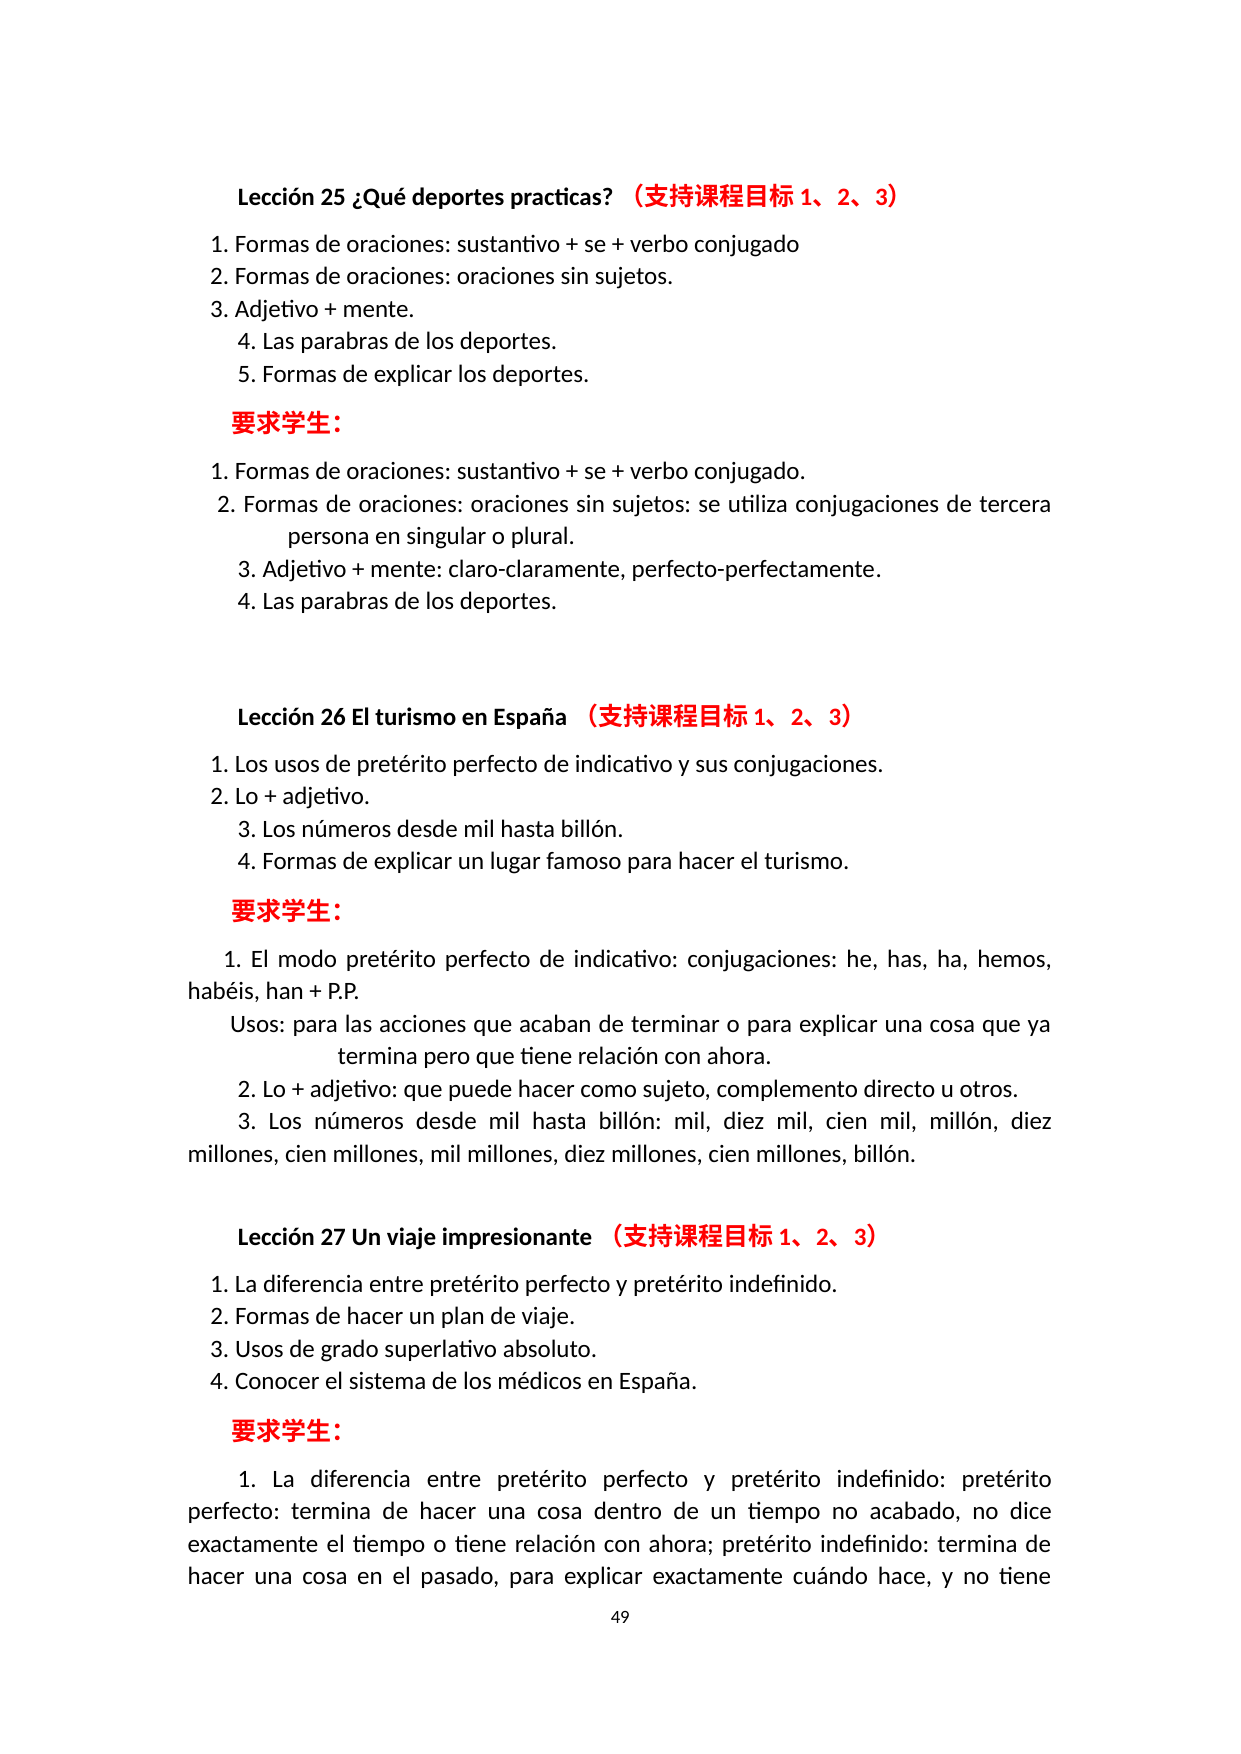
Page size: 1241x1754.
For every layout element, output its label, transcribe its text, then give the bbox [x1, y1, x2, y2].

text 2. Formas de oraciones: oraciones sin sujetos. [187, 259, 1053, 292]
text 4. Conocer el sistema de los médicos en España. [187, 1364, 1053, 1397]
text 3. Usos de grado superlativo absoluto. [187, 1332, 1053, 1364]
text 1. El modo pretérito perfecto de indicativo: conjugaciones: he, has, ha, hemos, habéis, han + P.P. [187, 942, 1053, 1007]
text Lección 25 ¿Qué deportes practicas? （支持课程目标1、2、3） [187, 162, 1053, 227]
text 要求学生： [231, 1397, 1053, 1462]
text Lección 27 Un viaje impresionante （支持课程目标1、2、3） [187, 1202, 1053, 1267]
text 4. Las parabras de los deportes. [187, 324, 1053, 357]
text 5. Formas de explicar los deportes. [187, 357, 1053, 389]
text 2. Formas de oraciones: oraciones sin sujetos: se utiliza conjugaciones de tercera persona en singular o plural. [187, 487, 1053, 552]
text 要求学生： [231, 389, 1053, 454]
text 4. Formas de explicar un lugar famoso para hacer el turismo. [187, 844, 1053, 877]
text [187, 1462, 1053, 1592]
text Lección 26 El turismo en España （支持课程目标1、2、3） [187, 682, 1053, 747]
text 2. Lo + adjetivo: que puede hacer como sujeto, complemento directo u otros. [187, 1072, 1053, 1104]
text 2. Formas de hacer un plan de viaje. [187, 1299, 1053, 1332]
text 1. La diferencia entre pretérito perfecto y pretérito indefinido. [187, 1267, 1053, 1299]
text 1. Formas de oraciones: sustantivo + se + verbo conjugado [187, 227, 1053, 259]
text 1. Formas de oraciones: sustantivo + se + verbo conjugado. [187, 454, 1053, 487]
text 3. Adjetivo + mente: claro-claramente, perfecto-perfectamente. [187, 552, 1053, 584]
text 3. Los números desde mil hasta billón: mil, diez mil, cien mil, millón, diez millones, cien millones, mil millones, diez millones, cien millones, billón. [187, 1104, 1053, 1169]
text 2. Lo + adjetivo. [187, 779, 1053, 812]
text 要求学生： [231, 877, 1053, 942]
text 1. Los usos de pretérito perfecto de indicativo y sus conjugaciones. [187, 747, 1053, 779]
text 4. Las parabras de los deportes. [187, 584, 1053, 617]
text 3. Adjetivo + mente. [187, 292, 1053, 324]
text 3. Los números desde mil hasta billón. [187, 812, 1053, 844]
text Usos: para las acciones que acaban de terminar o para explicar una cosa que ya termina pero que tiene relación con ahora. [187, 1007, 1053, 1072]
